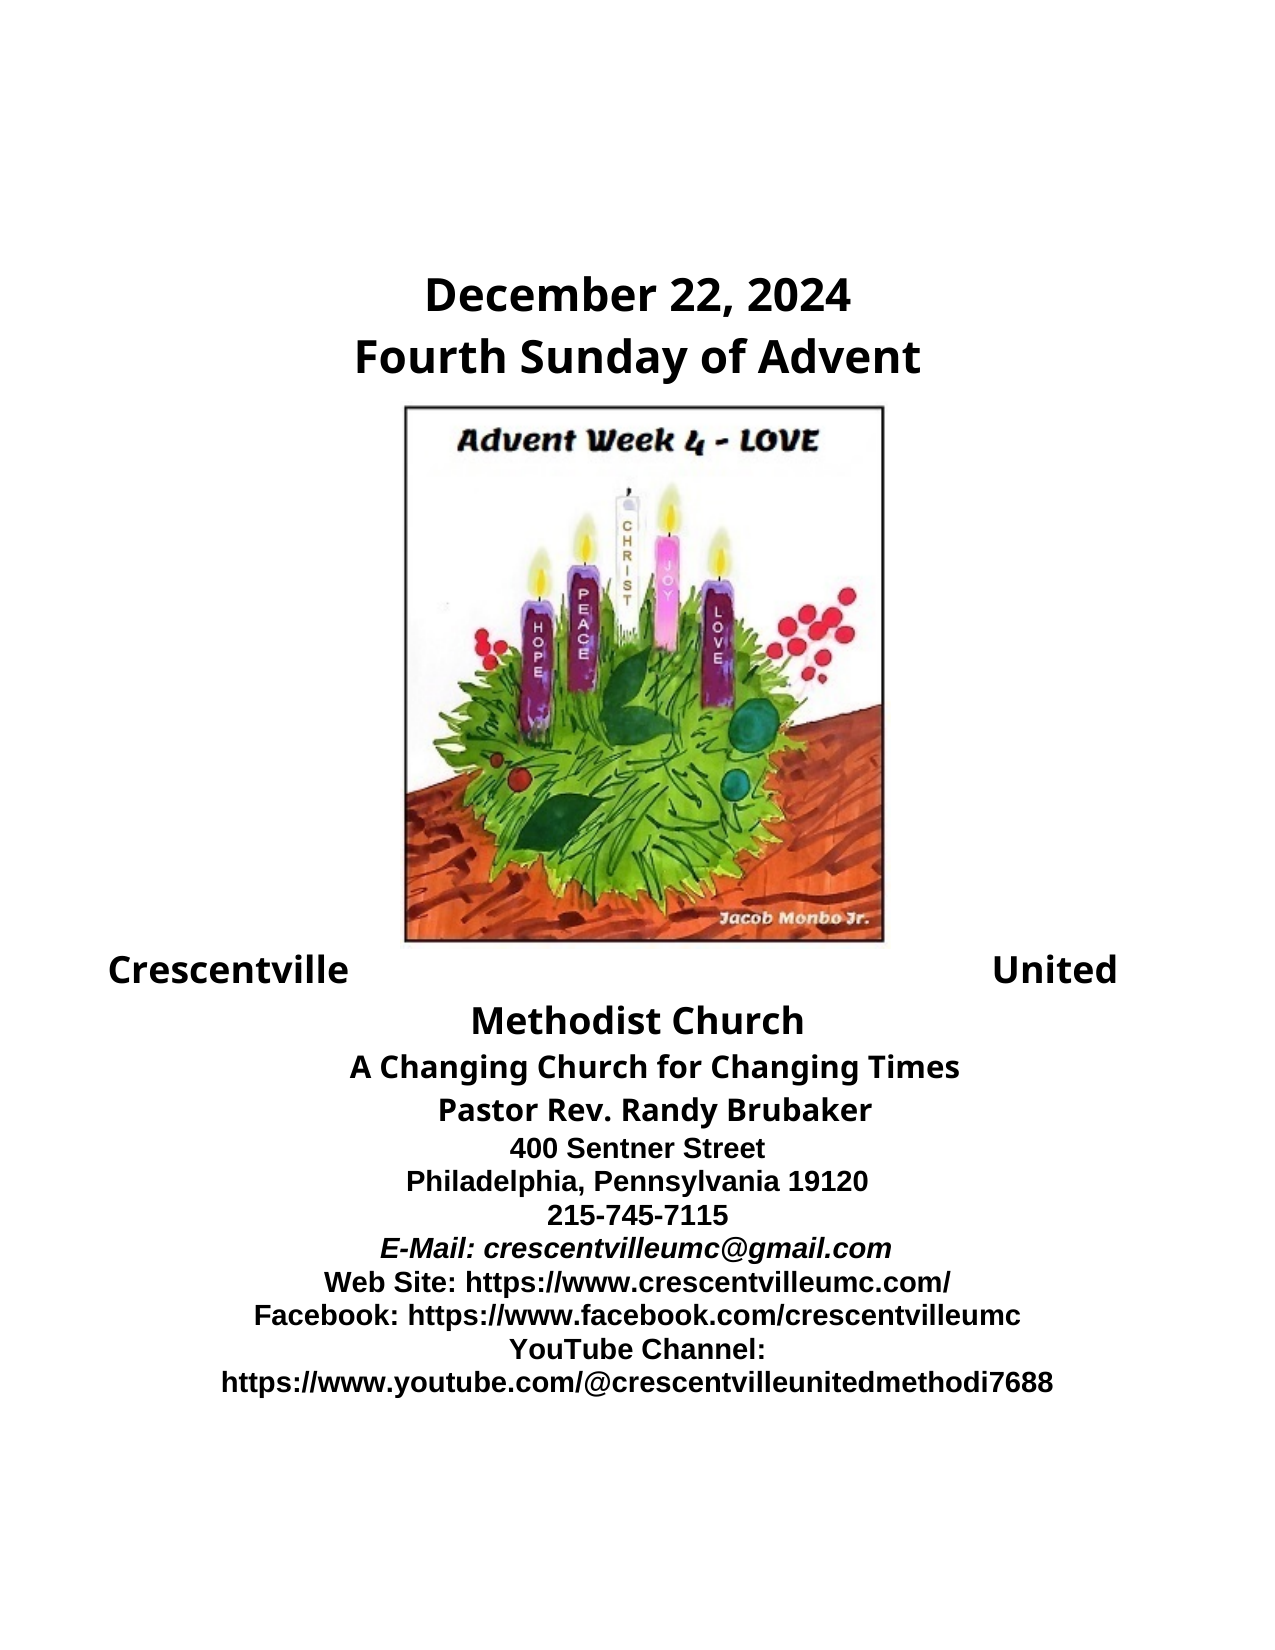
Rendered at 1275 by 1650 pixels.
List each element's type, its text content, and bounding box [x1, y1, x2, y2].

text Crescentville United Methodist Church [75, 943, 1200, 1045]
text Fourth Sunday of Advent [75, 324, 1200, 387]
text Philadelphia, Pennsylvania 19120 [75, 1164, 1200, 1198]
text https://www.youtube.com/@crescentvilleunitedmethodi7688 [75, 1365, 1200, 1399]
text 400 Sentner Street [75, 1131, 1200, 1164]
text 215-745-7115 [75, 1198, 1200, 1231]
text Pastor Rev. Randy Brubaker [75, 1088, 1235, 1131]
text A Changing Church for Changing Times [75, 1045, 1235, 1088]
text Web Site: https://www.crescentvilleumc.com/ [75, 1265, 1200, 1298]
picture [400, 401, 891, 949]
text Facebook: https://www.facebook.com/crescentvilleumc [75, 1298, 1200, 1332]
text YouTube Channel: [75, 1332, 1200, 1365]
text December 22, 2024 [75, 262, 1200, 324]
text E-Mail: crescentvilleumc@gmail.com [75, 1231, 1200, 1265]
